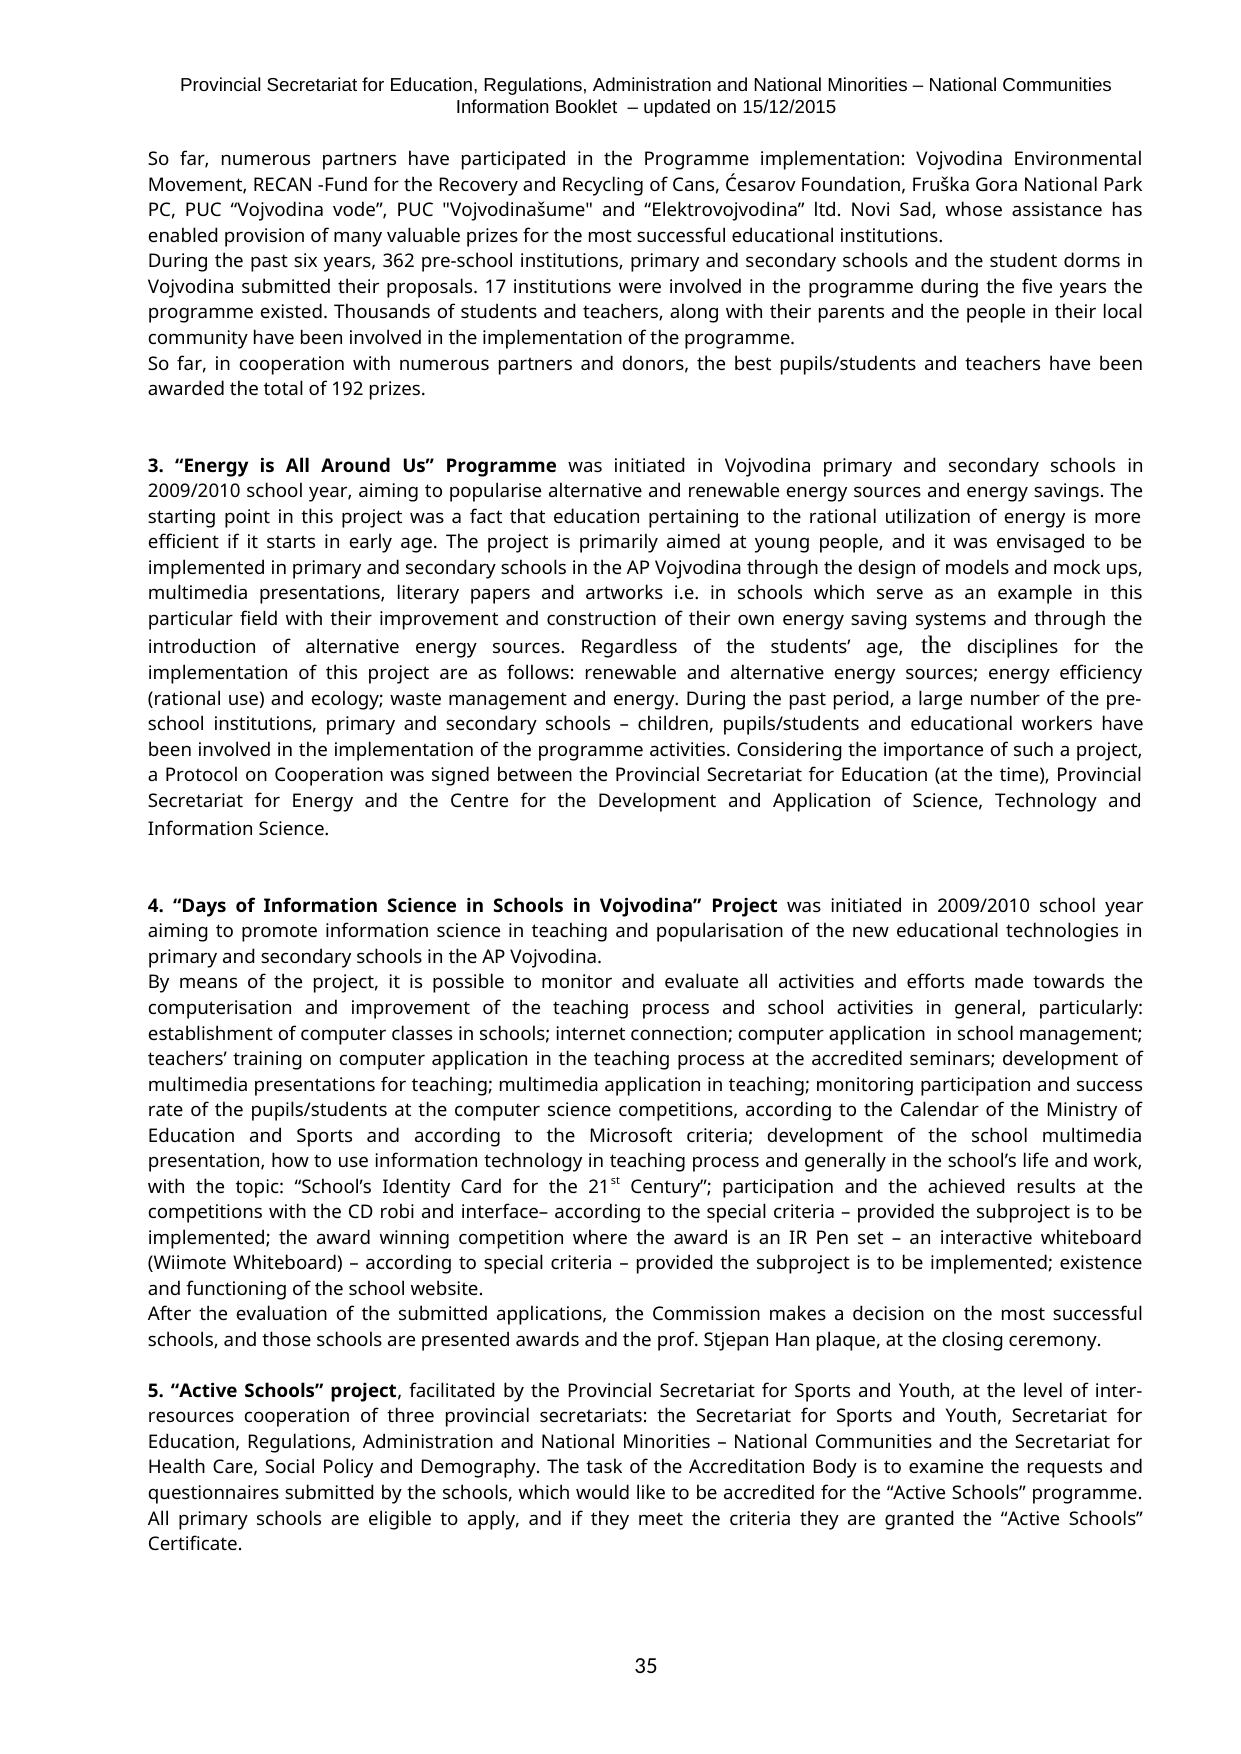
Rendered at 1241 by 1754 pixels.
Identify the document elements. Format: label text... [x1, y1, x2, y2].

text During the past six years, 362 pre-school institutions, primary and secondary schools and the student dorms in Vojvodina submitted their proposals. 17 institutions were involved in the programme during the five years the programme existed. Thousands of students and teachers, along with their parents and the people in their local community have been involved in the implementation of the programme. [148, 248, 1144, 350]
text So far, in cooperation with numerous partners and donors, the best pupils/students and teachers have been awarded the total of 192 prizes. [148, 350, 1144, 401]
text By means of the project, it is possible to monitor and evaluate all activities and efforts made towards the computerisation and improvement of the teaching process and school activities in general, particularly: establishment of computer classes in schools; internet connection; computer application in school management; teachers’ training on computer application in the teaching process at the accredited seminars; development of multimedia presentations for teaching; multimedia application in teaching; monitoring participation and success rate of the pupils/students at the computer science competitions, according to the Calendar of the Ministry of Education and Sports and according to the Microsoft criteria; development of the school multimedia presentation, how to use information technology in teaching process and generally in the school’s life and work, with the topic: “School’s Identity Card for the 21st Century”; participation and the achieved results at the competitions with the CD robi and interface– according to the special criteria – provided the subproject is to be implemented; the award winning competition where the award is an IR Pen set – an interactive whiteboard (Wiimote Whiteboard) – according to special criteria – provided the subproject is to be implemented; existence and functioning of the school website. [148, 969, 1144, 1301]
text 3. “Energy is All Around Us” Programme was initiated in Vojvodina primary and secondary schools in 2009/2010 school year, aiming to popularise alternative and renewable energy sources and energy savings. The starting point in this project was a fact that education pertaining to the rational utilization of energy is more efficient if it starts in early age. The project is primarily aimed at young people, and it was envisaged to be implemented in primary and secondary schools in the AP Vojvodina through the design of models and mock ups, multimedia presentations, literary papers and artworks i.e. in schools which serve as an example in this particular field with their improvement and construction of their own energy saving systems and through the introduction of alternative energy sources. Regardless of the students’ age, the disciplines for the implementation of this project are as follows: renewable and alternative energy sources; energy efficiency (rational use) and ecology; waste management and energy. During the past period, a large number of the pre-school institutions, primary and secondary schools – children, pupils/students and educational workers have been involved in the implementation of the programme activities. Considering the importance of such a project, a Protocol on Cooperation was signed between the Provincial Secretariat for Education (at the time), Provincial Secretariat for Energy and the Centre for the Development and Application of Science, Technology and Information Science. [148, 452, 1144, 841]
text After the evaluation of the submitted applications, the Commission makes a decision on the most successful schools, and those schools are presented awards and the prof. Stjepan Han plaque, at the closing ceremony. [148, 1301, 1144, 1352]
text 4. “Days of Information Science in Schools in Vojvodina” Project was initiated in 2009/2010 school year aiming to promote information science in teaching and popularisation of the new educational technologies in primary and secondary schools in the AP Vojvodina. [148, 892, 1144, 969]
text 5. “Active Schools” project, facilitated by the Provincial Secretariat for Sports and Youth, at the level of inter-resources cooperation of three provincial secretariats: the Secretariat for Sports and Youth, Secretariat for Education, Regulations, Administration and National Minorities – National Communities and the Secretariat for Health Care, Social Policy and Demography. The task of the Accreditation Body is to examine the requests and questionnaires submitted by the schools, which would like to be accredited for the “Active Schools” programme. All primary schools are eligible to apply, and if they meet the criteria they are granted the “Active Schools” Certificate. [148, 1377, 1144, 1556]
text So far, numerous partners have participated in the Programme implementation: Vojvodina Environmental Movement, RECAN -Fund for the Recovery and Recycling of Cans, Ćesarov Foundation, Fruška Gora National Park PC, PUC “Vojvodina vode”, PUC "Vojvodinašume" and “Elektrovojvodina” ltd. Novi Sad, whose assistance has enabled provision of many valuable prizes for the most successful educational institutions. [148, 146, 1144, 248]
